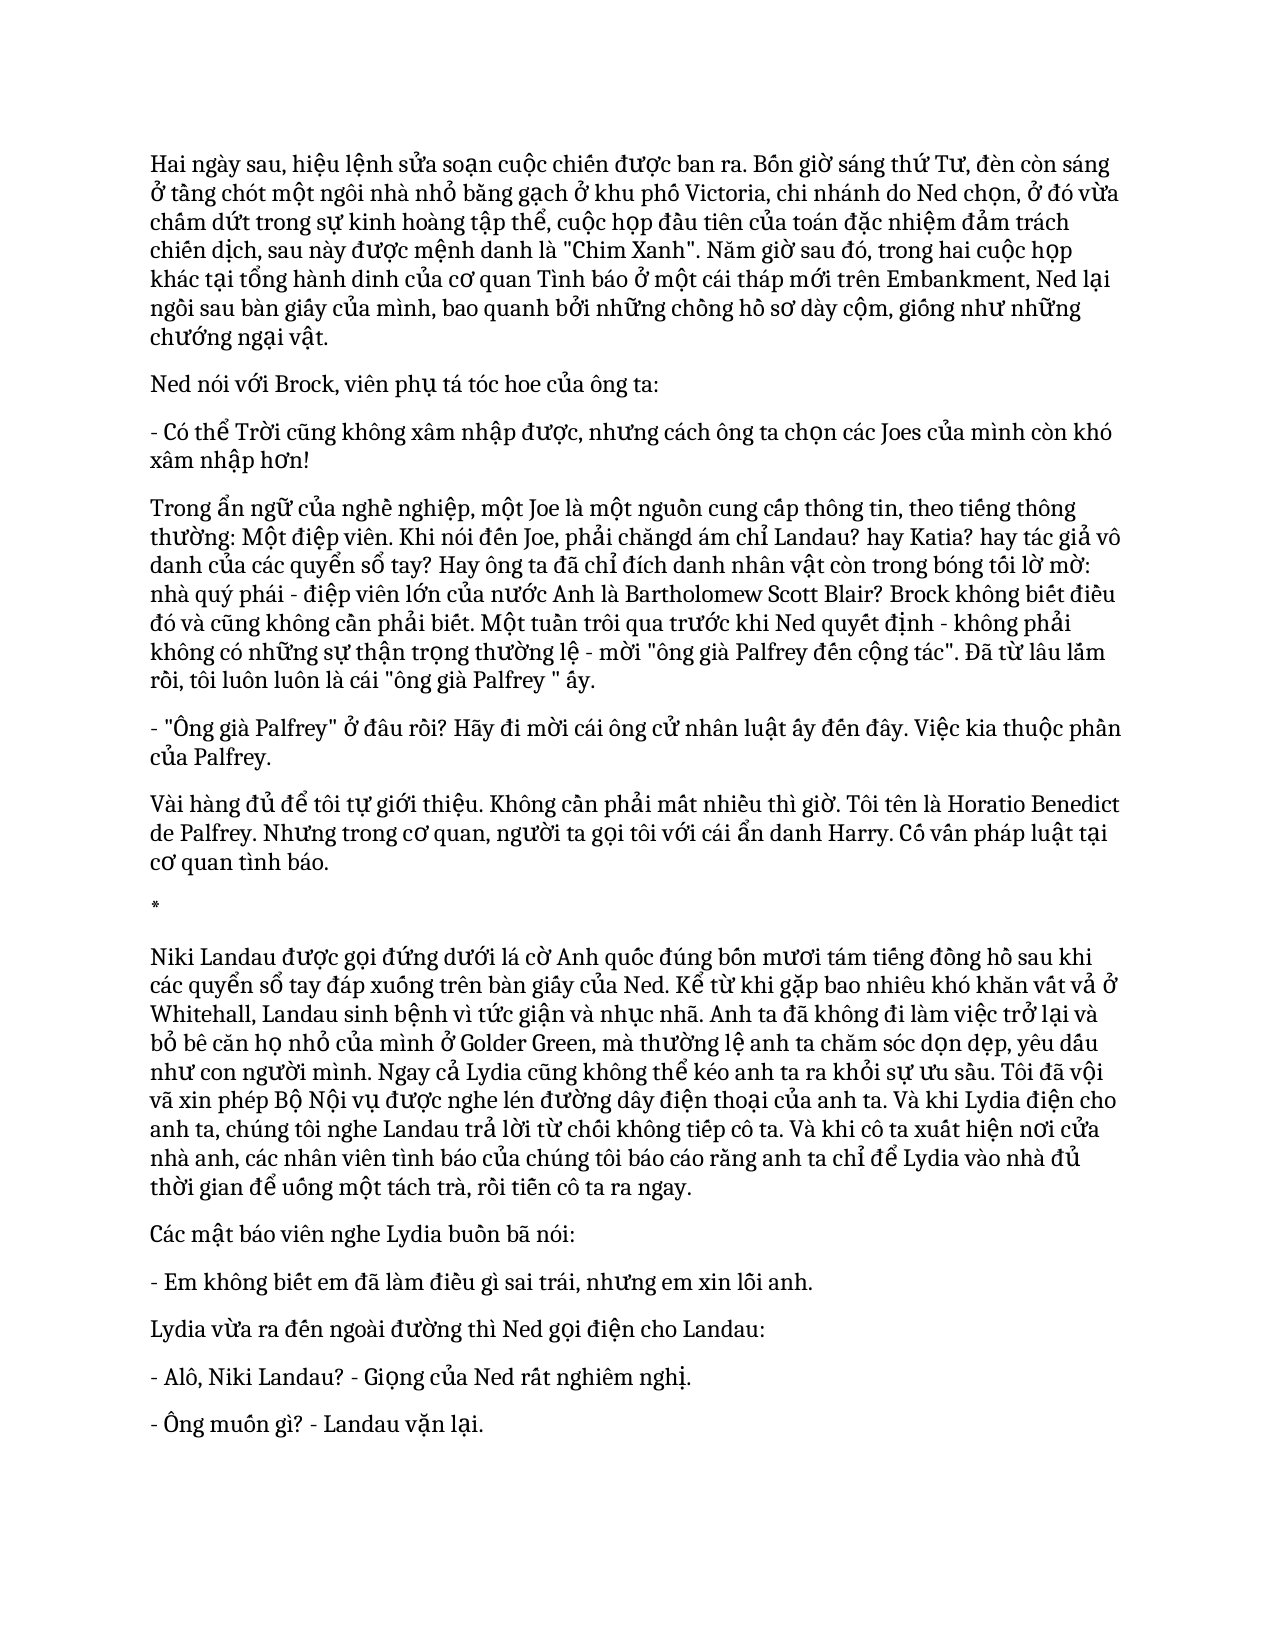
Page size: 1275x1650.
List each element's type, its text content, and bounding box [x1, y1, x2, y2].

text Vài hàng đủ để tôi tự giới thiệu. Không cần phải mất nhiều thì giờ. Tôi tên là Horatio Benedict de Palfrey. Nhưng trong cơ quan, người ta gọi tôi với cái ẩn danh Harry. Cố vấn pháp luật tại cơ quan tình báo. [150, 790, 1125, 876]
text Các mật báo viên nghe Lydia buồn bã nói: [150, 1220, 1125, 1249]
text Lydia vừa ra đến ngoài đường thì Ned gọi điện cho Landau: [150, 1315, 1125, 1344]
text - Em không biết em đã làm điều gì sai trái, nhưng em xin lỗi anh. [150, 1267, 1125, 1296]
text - "Ông già Palfrey" ở đâu rồi? Hãy đi mời cái ông cử nhân luật ấy đến đây. Việc kia thuộc phần của Palfrey. [150, 714, 1125, 771]
text - Có thể Trời cũng không xâm nhập được, nhưng cách ông ta chọn các Joes của mình còn khó xâm nhập hơn! [150, 417, 1125, 475]
text Ned nói với Brock, viên phụ tá tóc hoe của ông ta: [150, 370, 1125, 399]
text Niki Landau được gọi đứng dưới lá cờ Anh quốc đúng bốn mươi tám tiếng đồng hồ sau khi các quyển sổ tay đáp xuống trên bàn giấy của Ned. Kể từ khi gặp bao nhiêu khó khăn vất vả ở Whitehall, Landau sinh bệnh vì tức giận và nhục nhã. Anh ta đã không đi làm việc trở lại và bỏ bê căn họ nhỏ của mình ở Golder Green, mà thường lệ anh ta chăm sóc dọn dẹp, yêu dấu như con người mình. Ngay cả Lydia cũng không thể kéo anh ta ra khỏi sự ưu sầu. Tôi đã vội vã xin phép Bộ Nội vụ được nghe lén đường dây điện thoại của anh ta. Và khi Lydia điện cho anh ta, chúng tôi nghe Landau trả lời từ chối không tiếp cô ta. Và khi cô ta xuất hiện nơi cửa nhà anh, các nhân viên tình báo của chúng tôi báo cáo rằng anh ta chỉ để Lydia vào nhà đủ thời gian để uống một tách trà, rồi tiễn cô ta ra ngay. [150, 942, 1125, 1201]
text Trong ẩn ngữ của nghề nghiệp, một Joe là một nguồn cung cấp thông tin, theo tiếng thông thường: Một điệp viên. Khi nói đến Joe, phải chăngd ám chỉ Landau? hay Katia? hay tác giả vô danh của các quyển sổ tay? Hay ông ta đã chỉ đích danh nhân vật còn trong bóng tối lờ mờ: nhà quý phái - điệp viên lớn của nước Anh là Bartholomew Scott Blair? Brock không biết điều đó và cũng không cần phải biết. Một tuần trôi qua trước khi Ned quyết định - không phải không có những sự thận trọng thường lệ - mời "ông già Palfrey đến cộng tác". Đã từ lâu lắm rồi, tôi luôn luôn là cái "ông già Palfrey " ấy. [150, 494, 1125, 695]
text - Ông muốn gì? - Landau vặn lại. [150, 1410, 1125, 1439]
text - Alô, Niki Landau? - Giọng của Ned rất nghiêm nghị. [150, 1362, 1125, 1391]
text Hai ngày sau, hiệu lệnh sửa soạn cuộc chiến được ban ra. Bốn giờ sáng thứ Tư, đèn còn sáng ở tầng chót một ngôi nhà nhỏ bằng gạch ở khu phố Victoria, chi nhánh do Ned chọn, ở đó vừa chấm dứt trong sự kinh hoàng tập thể, cuộc họp đầu tiên của toán đặc nhiệm đảm trách chiến dịch, sau này được mệnh danh là "Chim Xanh". Năm giờ sau đó, trong hai cuộc họp khác tại tổng hành dinh của cơ quan Tình báo ở một cái tháp mới trên Embankment, Ned lại ngồi sau bàn giấy của mình, bao quanh bởi những chồng hồ sơ dày cộm, giống như những chướng ngại vật. [150, 150, 1125, 351]
text * [150, 895, 1125, 924]
